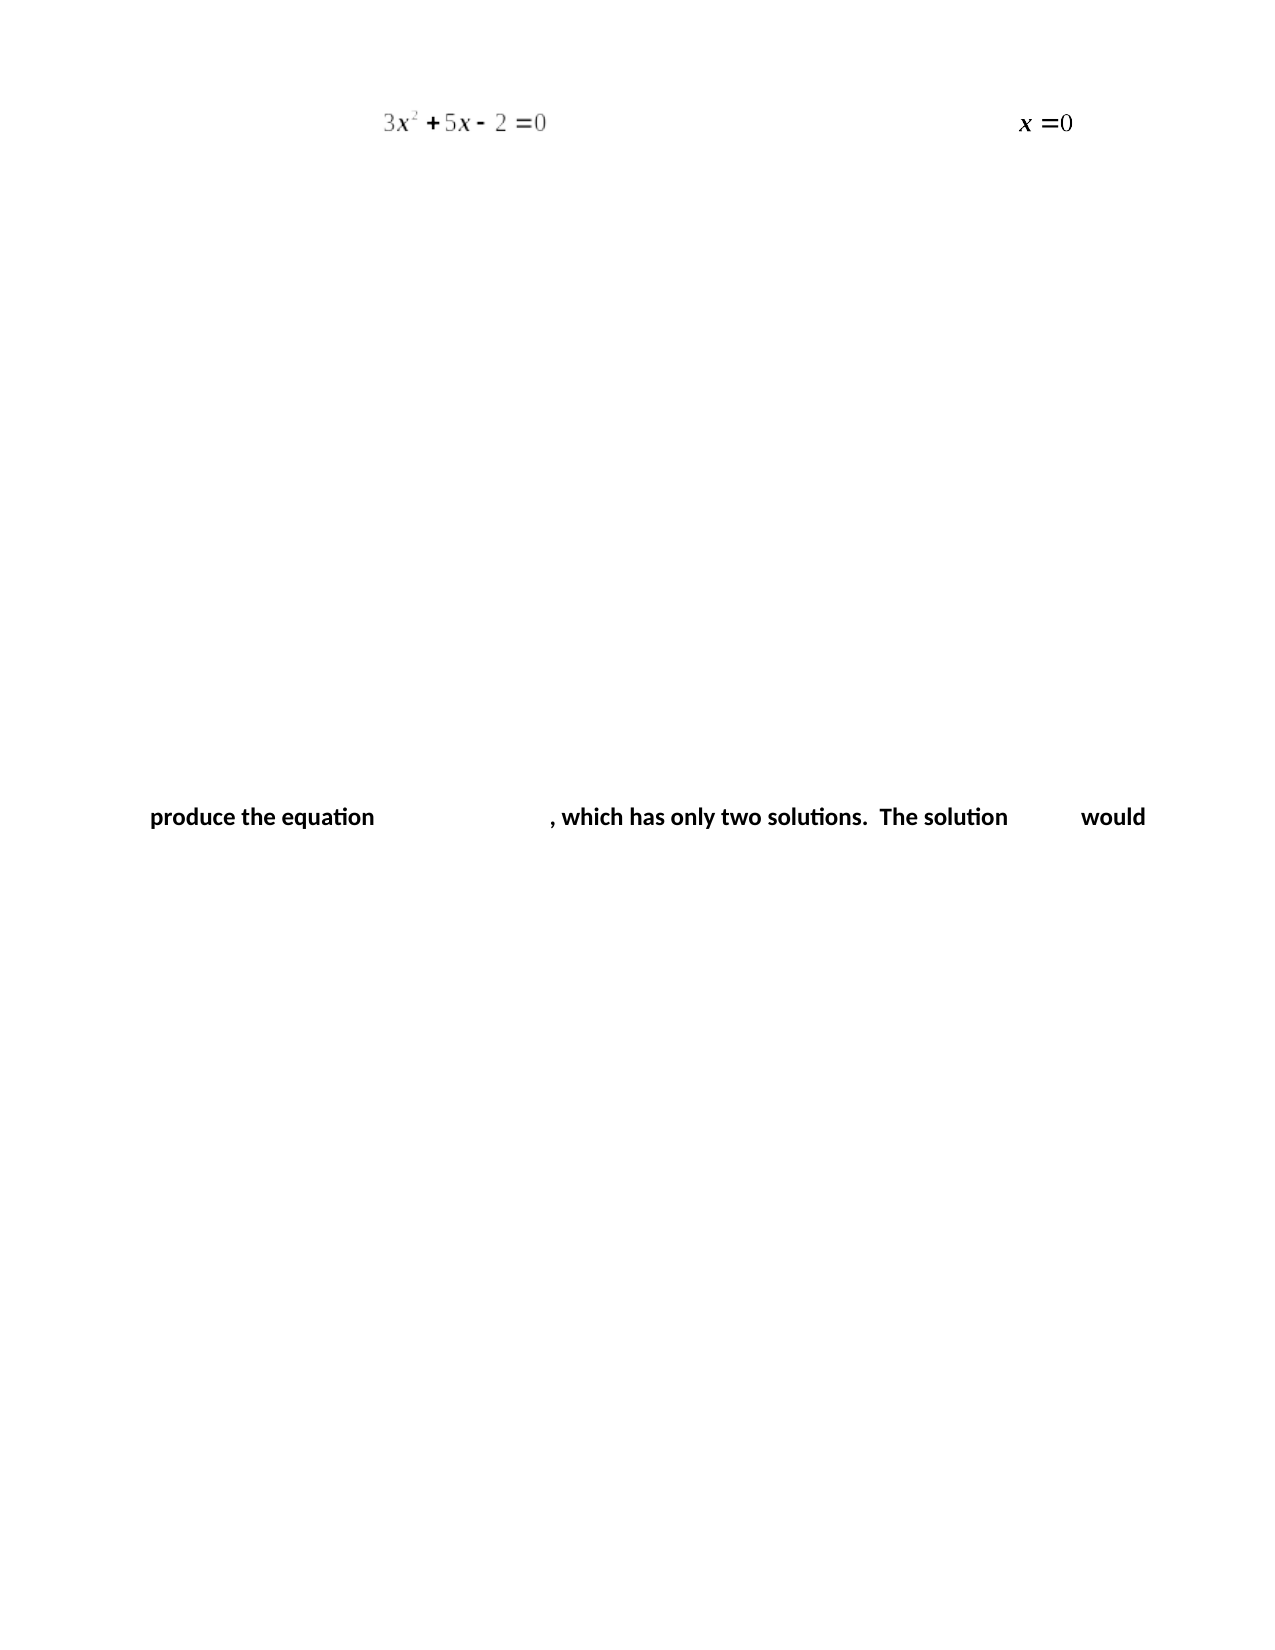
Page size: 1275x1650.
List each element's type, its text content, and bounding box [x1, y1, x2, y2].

text In an equation of the form , do not divide both sides by x. This would produce the equation , which has only two solutions. The solution would be “lost.” In addition, because is a solution of the original equation, dividing by x would an dividing by 0, which of course is undefined and produces incorrect results. [150, 105, 1170, 831]
